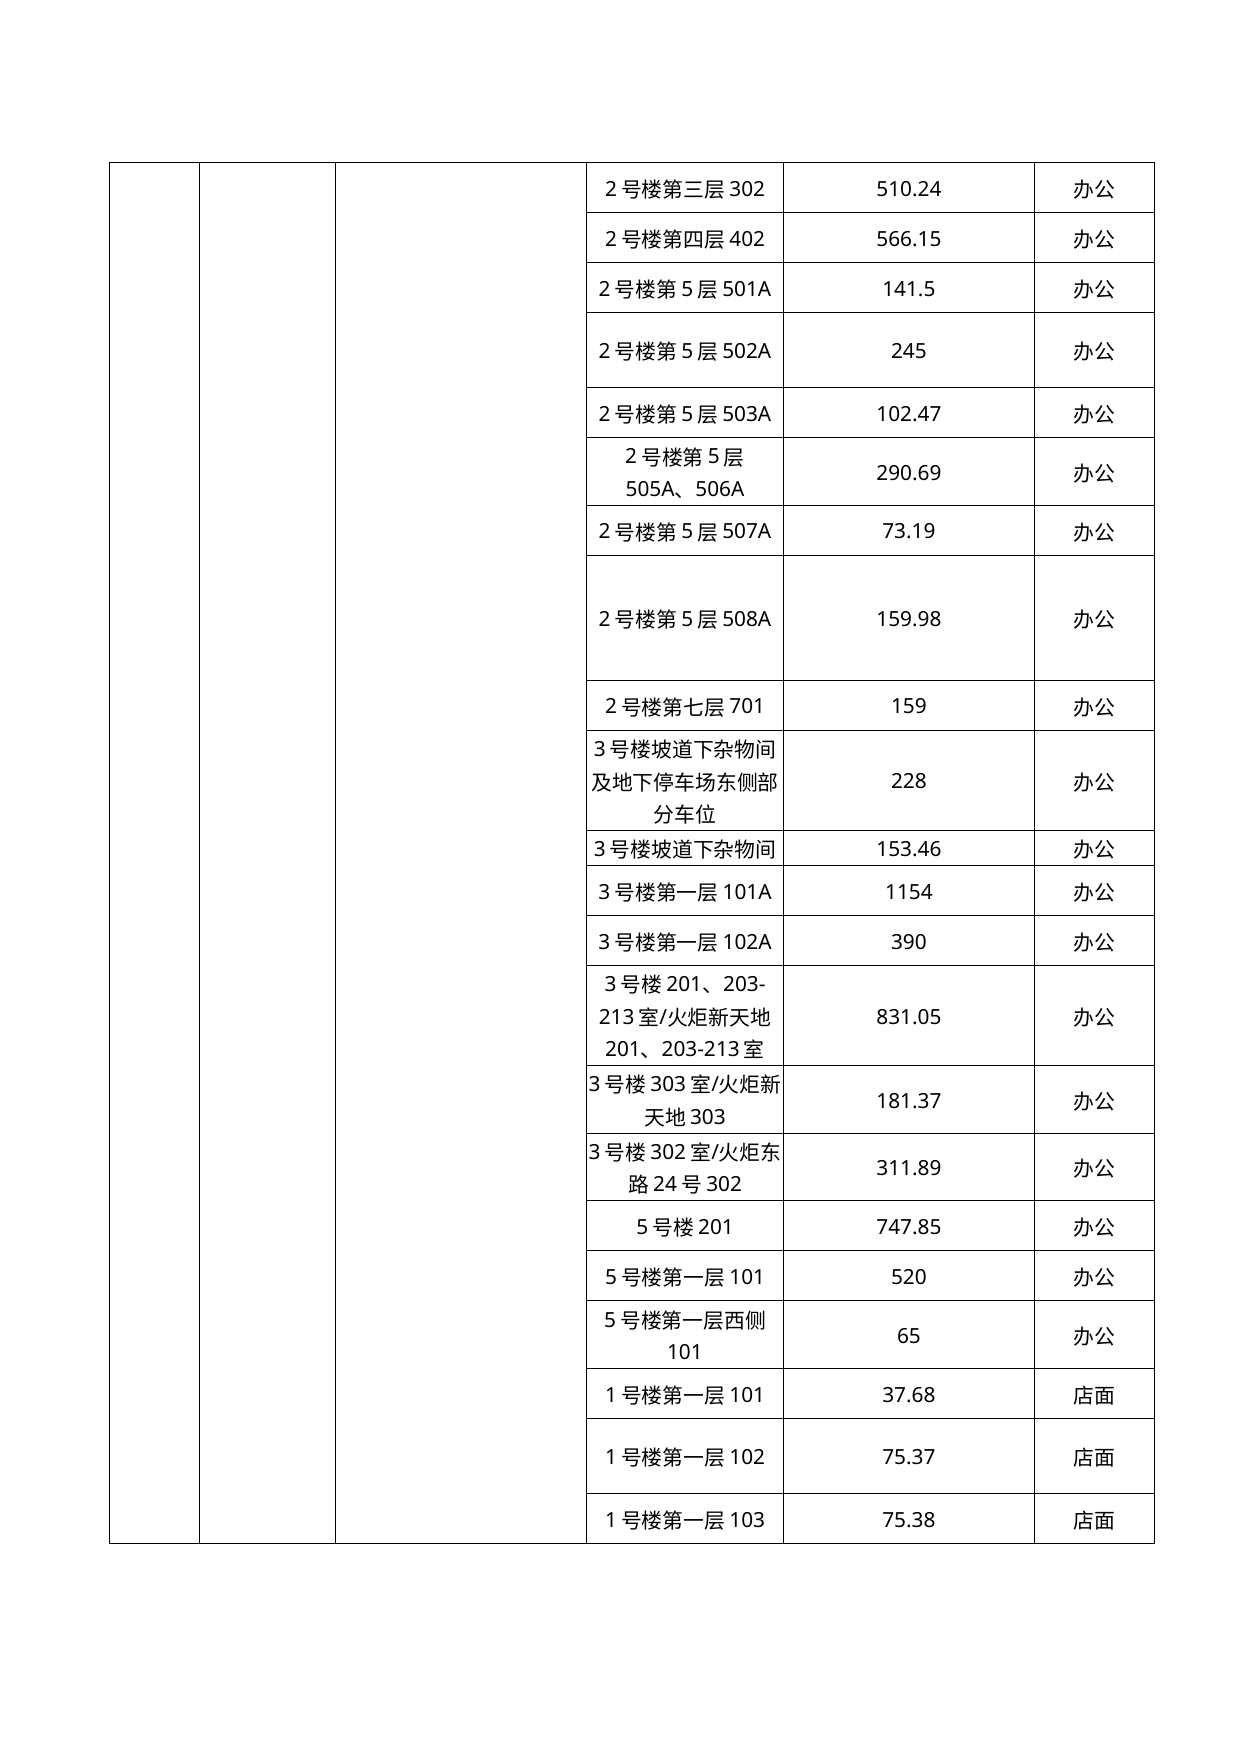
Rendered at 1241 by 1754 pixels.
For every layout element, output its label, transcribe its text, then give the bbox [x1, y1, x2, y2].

table_cell 办公 [1035, 1066, 1154, 1132]
table_cell 3号楼第一层101A [587, 866, 783, 915]
table_cell 5号楼第一层101 [587, 1251, 783, 1300]
table_cell 3号楼201、203-213室/火炬新天地201、203-213室 [587, 966, 783, 1065]
table_cell 1154 [784, 866, 1034, 915]
table_cell 办公 [1035, 1301, 1154, 1368]
table_cell 159.98 [784, 556, 1034, 679]
table_cell 办公 [1035, 163, 1154, 212]
table_cell 75.37 [784, 1419, 1034, 1493]
table_cell 153.46 [784, 831, 1034, 865]
table_cell 2号楼第七层701 [587, 681, 783, 729]
table_cell 2号楼第四层402 [587, 213, 783, 262]
table_cell 520 [784, 1251, 1034, 1300]
table_cell 办公 [1035, 1201, 1154, 1250]
table_cell 5号楼201 [587, 1201, 783, 1250]
table_cell 办公 [1035, 866, 1154, 915]
table_cell 办公 [1035, 213, 1154, 262]
table_cell 办公 [1035, 388, 1154, 437]
table_cell 290.69 [784, 438, 1034, 504]
table_cell 159 [784, 681, 1034, 729]
table_cell 办公 [1035, 1251, 1154, 1300]
table_cell 3号楼坡道下杂物间及地下停车场东侧部分车位 [587, 731, 783, 830]
table_cell 办公 [1035, 313, 1154, 387]
table_cell 2号楼第5层508A [587, 556, 783, 679]
table_cell 办公 [1035, 966, 1154, 1065]
table_cell 831.05 [784, 966, 1034, 1065]
table_cell 办公 [1035, 556, 1154, 679]
table_cell 2号楼第5层505A、506A [587, 438, 783, 504]
table_cell 102.47 [784, 388, 1034, 437]
table_cell 3号楼303室/火炬新天地303 [587, 1066, 783, 1132]
table_cell 店面 [1035, 1494, 1154, 1543]
table_cell 3号楼302室/火炬东路24号302 [587, 1134, 783, 1200]
table_cell 747.85 [784, 1201, 1034, 1250]
table_cell 245 [784, 313, 1034, 387]
table_cell 566.15 [784, 213, 1034, 262]
table_cell 店面 [1035, 1369, 1154, 1418]
table_cell 2号楼第5层502A [587, 313, 783, 387]
table_cell 办公 [1035, 831, 1154, 865]
table_cell 2号楼第5层507A [587, 506, 783, 554]
table_cell 办公 [1035, 916, 1154, 965]
table_cell 37.68 [784, 1369, 1034, 1418]
table_cell 3号楼第一层102A [587, 916, 783, 965]
table_cell 228 [784, 731, 1034, 830]
table_cell 5号楼第一层西侧101 [587, 1301, 783, 1368]
table_cell 办公 [1035, 681, 1154, 729]
table_cell 办公 [1035, 506, 1154, 554]
table_cell 办公 [1035, 1134, 1154, 1200]
table_cell 311.89 [784, 1134, 1034, 1200]
table_cell 1号楼第一层103 [587, 1494, 783, 1543]
table_cell 181.37 [784, 1066, 1034, 1132]
table_cell 2号楼第5层501A [587, 263, 783, 312]
table_cell 141.5 [784, 263, 1034, 312]
table_cell 510.24 [784, 163, 1034, 212]
table_cell 办公 [1035, 731, 1154, 830]
table_cell 75.38 [784, 1494, 1034, 1543]
table_cell 1号楼第一层102 [587, 1419, 783, 1493]
table_cell 店面 [1035, 1419, 1154, 1493]
table_cell 办公 [1035, 438, 1154, 504]
table_cell 2号楼第三层302 [587, 163, 783, 212]
table_cell 1号楼第一层101 [587, 1369, 783, 1418]
table_cell 390 [784, 916, 1034, 965]
table_cell 73.19 [784, 506, 1034, 554]
table_cell 办公 [1035, 263, 1154, 312]
table_cell 2号楼第5层503A [587, 388, 783, 437]
table_cell 3号楼坡道下杂物间 [587, 831, 783, 865]
table_cell 65 [784, 1301, 1034, 1368]
